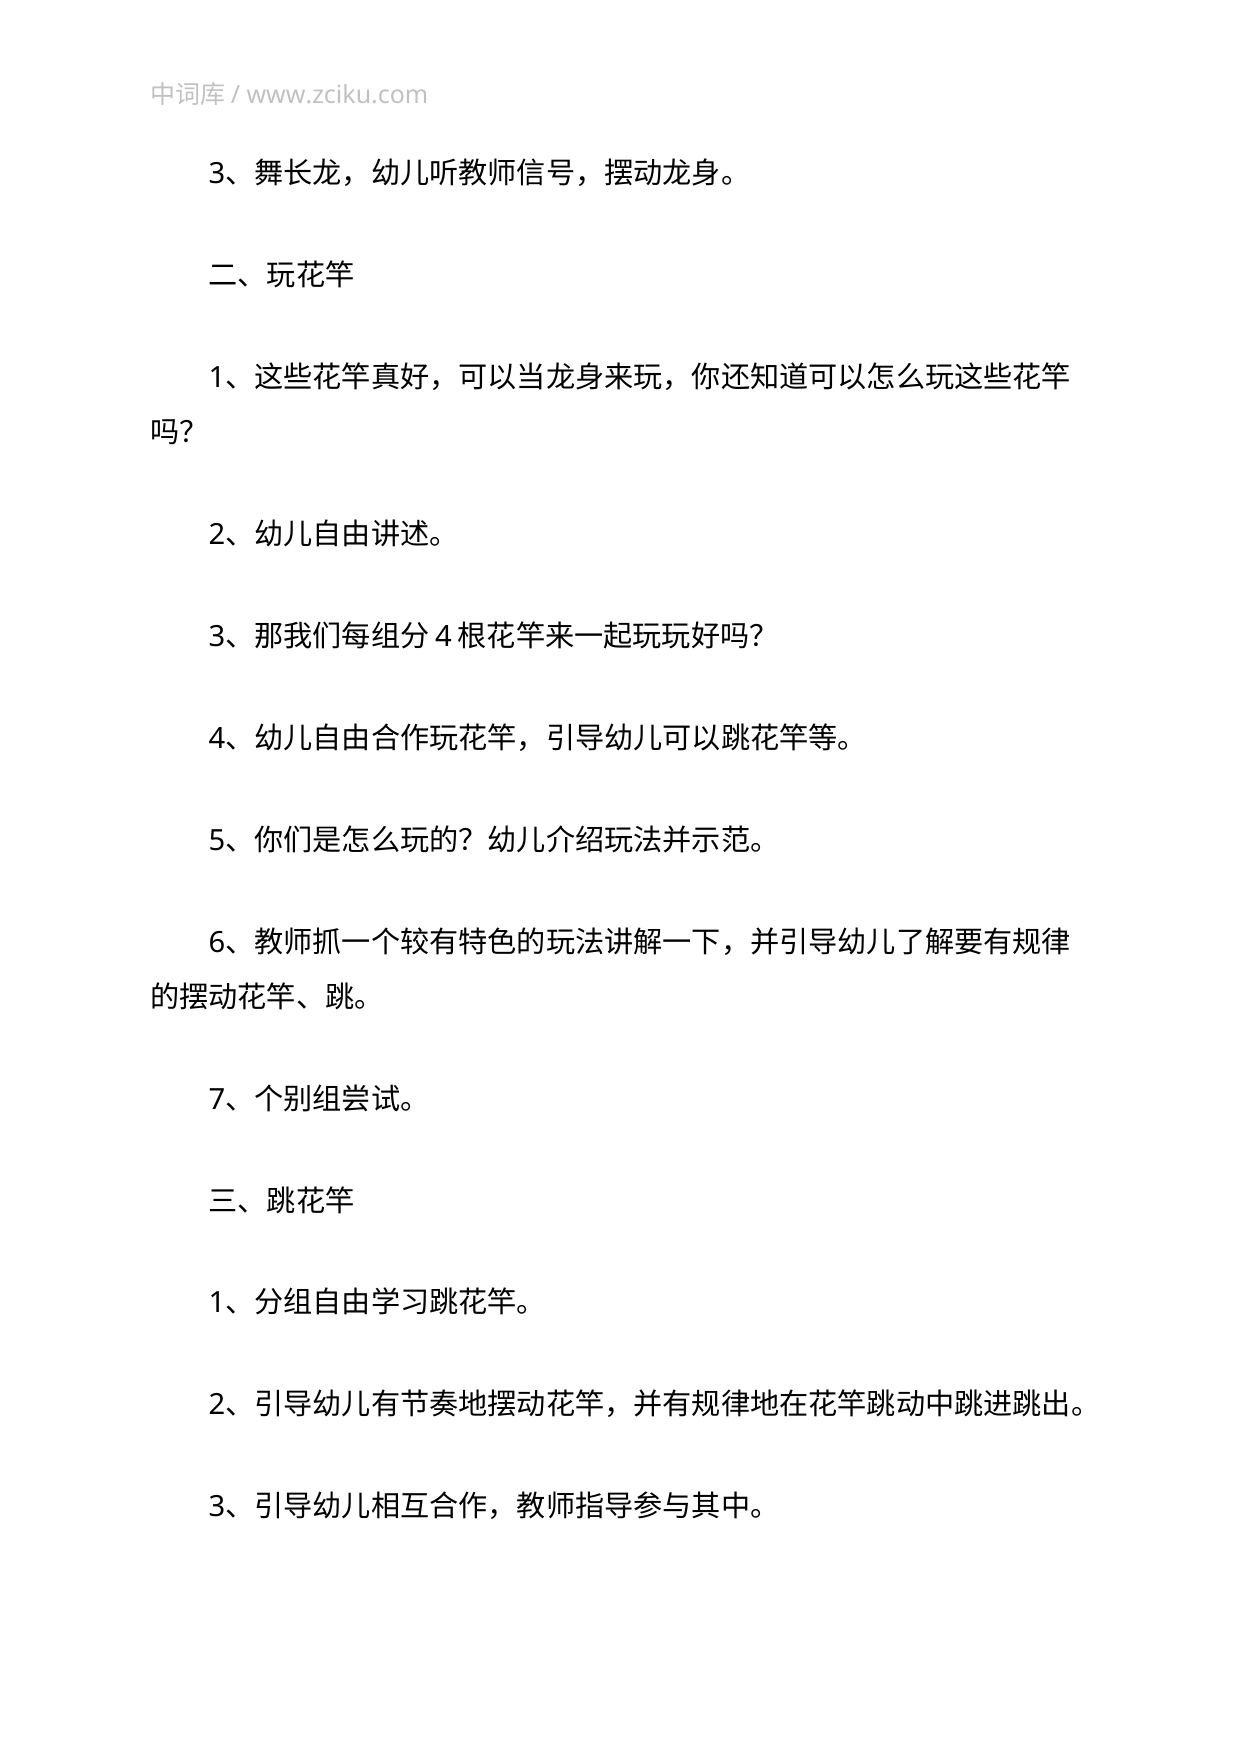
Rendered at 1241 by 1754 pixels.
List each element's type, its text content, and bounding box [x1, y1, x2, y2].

text 7、个别组尝试。 [150, 1075, 1090, 1118]
text 1、分组自由学习跳花竿。 [150, 1279, 1090, 1321]
text 4、幼儿自由合作玩花竿，引导幼儿可以跳花竿等。 [150, 714, 1090, 757]
text 3、那我们每组分4根花竿来一起玩玩好吗？ [150, 612, 1090, 655]
text 3、引导幼儿相互合作，教师指导参与其中。 [150, 1483, 1090, 1525]
text 2、幼儿自由讲述。 [150, 511, 1090, 553]
text 2、引导幼儿有节奏地摆动花竿，并有规律地在花竿跳动中跳进跳出。 [150, 1381, 1090, 1423]
text 5、你们是怎么玩的？幼儿介绍玩法并示范。 [150, 816, 1090, 859]
text 6、教师抓一个较有特色的玩法讲解一下，并引导幼儿了解要有规律的摆动花竿、跳。 [150, 918, 1090, 1016]
text 二、玩花竿 [150, 252, 1090, 294]
text 3、舞长龙，幼儿听教师信号，摆动龙身。 [150, 150, 1090, 192]
text 1、这些花竿真好，可以当龙身来玩，你还知道可以怎么玩这些花竿吗？ [150, 354, 1090, 451]
text 三、跳花竿 [150, 1177, 1090, 1219]
